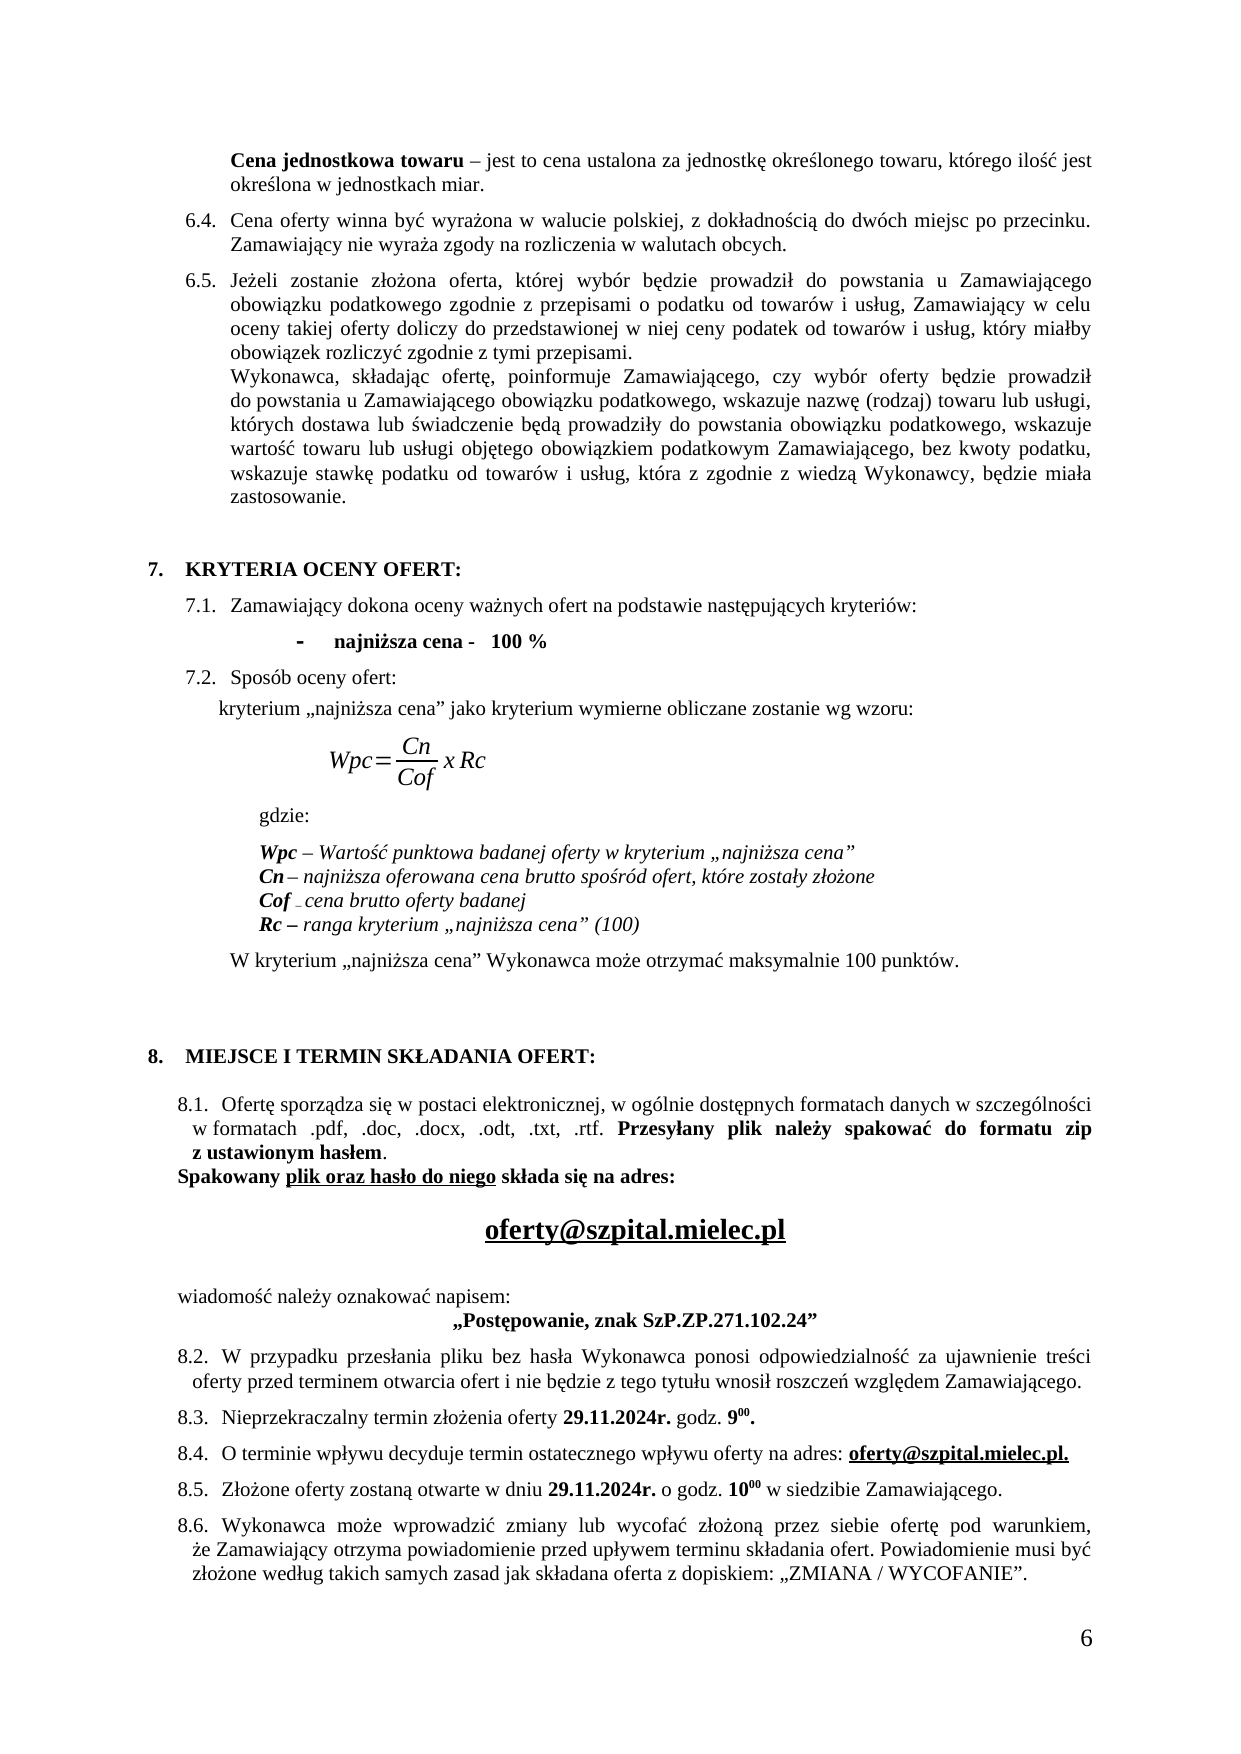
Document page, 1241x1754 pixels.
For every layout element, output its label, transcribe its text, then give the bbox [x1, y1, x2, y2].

text Rc – ranga kryterium „najniższa cena” (100) [259, 912, 1092, 936]
list Wykonawca może wprowadzić zmiany lub wycofać złożoną przez siebie ofertę pod warunkiem, że Zamawiający otrzyma powiadomienie przed upływem terminu składania ofert. Powiadomienie musi być złożone według takich samych zasad jak składana oferta z dopiskiem: „ZMIANA / WYCOFANIE”. [177, 1513, 1092, 1585]
list W przypadku przesłania pliku bez hasła Wykonawca ponosi odpowiedzialność za ujawnienie treści oferty przed terminem otwarcia ofert i nie będzie z tego tytułu wnosił roszczeń względem Zamawiającego. [177, 1344, 1092, 1393]
list Ofertę sporządza się w postaci elektronicznej, w ogólnie dostępnych formatach danych w szczególności w formatach .pdf, .doc, .docx, .odt, .txt, .rtf. Przesyłany plik należy spakować do formatu zip z ustawionym hasłem. [177, 1092, 1092, 1164]
list kryterium „najniższa cena” jako kryterium wymierne obliczane zostanie wg wzoru: [218, 696, 1092, 720]
list MIEJSCE I TERMIN SKŁADANIA OFERT: [148, 1044, 1092, 1068]
list Zamawiający dokona oceny ważnych ofert na podstawie następujących kryteriów: [185, 593, 1092, 617]
list oferty@szpital.mielec.pl [177, 1212, 1092, 1246]
list Złożone oferty zostaną otwarte w dniu 29.11.2024r. o godz. 1000 w siedzibie Zamawiającego. [177, 1477, 1092, 1501]
text Wykonawca, składając ofertę, poinformuje Zamawiającego, czy wybór oferty będzie prowadził do powstania u Zamawiającego obowiązku podatkowego, wskazuje nazwę (rodzaj) towaru lub usługi, których dostawa lub świadczenie będą prowadziły do powstania obowiązku podatkowego, wskazuje wartość towaru lub usługi objętego obowiązkiem podatkowym Zamawiającego, bez kwoty podatku, wskazuje stawkę podatku od towarów i usług, która z zgodnie z wiedzą Wykonawcy, będzie miała zastosowanie. [230, 364, 1092, 508]
list najniższa cena - 100 % [296, 629, 1092, 653]
list Sposób oceny ofert: [185, 665, 1092, 689]
text „Postępowanie, znak SzP.ZP.271.102.24” [177, 1308, 1092, 1332]
list Cena oferty winna być wyrażona w walucie polskiej, z dokładnością do dwóch miejsc po przecinku. Zamawiający nie wyraża zgody na rozliczenia w walutach obcych. [185, 208, 1092, 256]
list Jeżeli zostanie złożona oferta, której wybór będzie prowadził do powstania u Zamawiającego obowiązku podatkowego zgodnie z przepisami o podatku od towarów i usług, Zamawiający w celu oceny takiej oferty doliczy do przedstawionej w niej ceny podatek od towarów i usług, który miałby obowiązek rozliczyć zgodnie z tymi przepisami. [185, 268, 1092, 364]
list Nieprzekraczalny termin złożenia oferty 29.11.2024r. godz. 900. [177, 1404, 1092, 1429]
list O terminie wpływu decyduje termin ostatecznego wpływu oferty na adres: oferty@szpital.mielec.pl. [177, 1441, 1092, 1465]
text Cof – cena brutto oferty badanej [259, 888, 1092, 912]
list Spakowany plik oraz hasło do niego składa się na adres: [177, 1164, 1092, 1188]
list Cena jednostkowa towaru – jest to cena ustalona za jednostkę określonego towaru, którego ilość jest określona w jednostkach miar. [230, 148, 1092, 196]
text gdzie: [259, 803, 1092, 827]
text wiadomość należy oznakować napisem: [177, 1284, 1092, 1308]
list KRYTERIA OCENY OFERT: [148, 557, 1092, 581]
text W kryterium „najniższa cena” Wykonawca może otrzymać maksymalnie 100 punktów. [229, 948, 1092, 972]
text Cn – najniższa oferowana cena brutto spośród ofert, które zostały złożone [259, 864, 1092, 888]
text Wpc – Wartość punktowa badanej oferty w kryterium „najniższa cena” [259, 840, 1092, 864]
